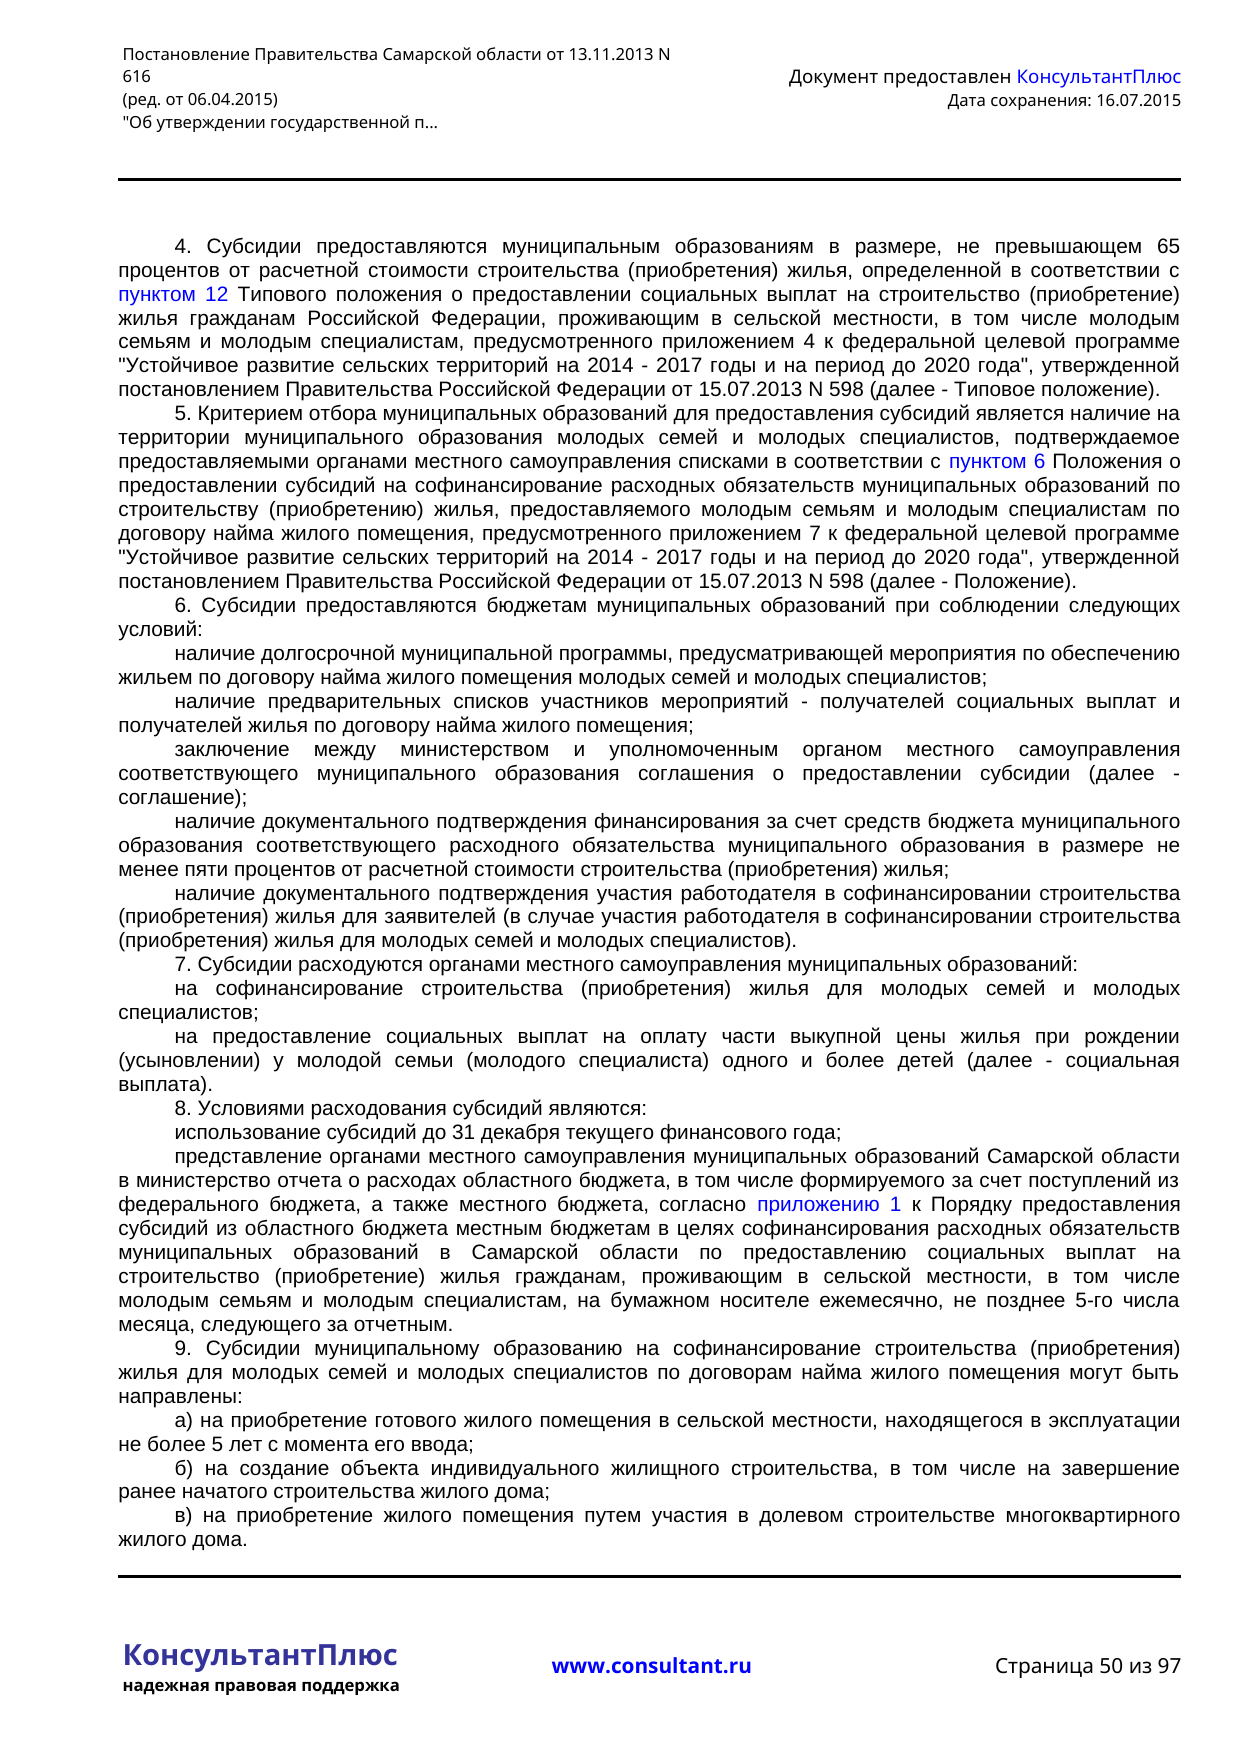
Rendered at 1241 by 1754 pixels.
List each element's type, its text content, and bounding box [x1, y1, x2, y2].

text заключение между министерством и уполномоченным органом местного самоуправления соответствующего муниципального образования соглашения о предоставлении субсидии (далее - соглашение); [118, 737, 1181, 808]
text 4. Субсидии предоставляются муниципальным образованиям в размере, не превышающем 65 процентов от расчетной стоимости строительства (приобретения) жилья, определенной в соответствии с пунктом 12 Типового положения о предоставлении социальных выплат на строительство (приобретение) жилья гражданам Российской Федерации, проживающим в сельской местности, в том числе молодым семьям и молодым специалистам, предусмотренного приложением 4 к федеральной целевой программе "Устойчивое развитие сельских территорий на 2014 - 2017 годы и на период до 2020 года", утвержденной постановлением Правительства Российской Федерации от 15.07.2013 N 598 (далее - Типовое положение). [118, 233, 1181, 401]
text наличие предварительных списков участников мероприятий - получателей социальных выплат и получателей жилья по договору найма жилого помещения; [118, 689, 1181, 737]
text на предоставление социальных выплат на оплату части выкупной цены жилья при рождении (усыновлении) у молодой семьи (молодого специалиста) одного и более детей (далее - социальная выплата). [118, 1024, 1181, 1096]
text наличие долгосрочной муниципальной программы, предусматривающей мероприятия по обеспечению жильем по договору найма жилого помещения молодых семей и молодых специалистов; [118, 641, 1181, 689]
text представление органами местного самоуправления муниципальных образований Самарской области в министерство отчета о расходах областного бюджета, в том числе формируемого за счет поступлений из федерального бюджета, а также местного бюджета, согласно приложению 1 к Порядку предоставления субсидий из областного бюджета местным бюджетам в целях софинансирования расходных обязательств муниципальных образований в Самарской области по предоставлению социальных выплат на строительство (приобретение) жилья гражданам, проживающим в сельской местности, в том числе молодым семьям и молодым специалистам, на бумажном носителе ежемесячно, не позднее 5-го числа месяца, следующего за отчетным. [118, 1144, 1181, 1336]
text 6. Субсидии предоставляются бюджетам муниципальных образований при соблюдении следующих условий: [118, 593, 1181, 641]
text 9. Субсидии муниципальному образованию на софинансирование строительства (приобретения) жилья для молодых семей и молодых специалистов по договорам найма жилого помещения могут быть направлены: [118, 1336, 1181, 1407]
text на софинансирование строительства (приобретения) жилья для молодых семей и молодых специалистов; [118, 976, 1181, 1024]
text 5. Критерием отбора муниципальных образований для предоставления субсидий является наличие на территории муниципального образования молодых семей и молодых специалистов, подтверждаемое предоставляемыми органами местного самоуправления списками в соответствии с пунктом 6 Положения о предоставлении субсидий на софинансирование расходных обязательств муниципальных образований по строительству (приобретению) жилья, предоставляемого молодым семьям и молодым специалистам по договору найма жилого помещения, предусмотренного приложением 7 к федеральной целевой программе "Устойчивое развитие сельских территорий на 2014 - 2017 годы и на период до 2020 года", утвержденной постановлением Правительства Российской Федерации от 15.07.2013 N 598 (далее - Положение). [118, 401, 1181, 593]
text 7. Субсидии расходуются органами местного самоуправления муниципальных образований: [118, 952, 1181, 976]
text 8. Условиями расходования субсидий являются: [118, 1096, 1181, 1120]
text наличие документального подтверждения финансирования за счет средств бюджета муниципального образования соответствующего расходного обязательства муниципального образования в размере не менее пяти процентов от расчетной стоимости строительства (приобретения) жилья; [118, 808, 1181, 880]
text б) на создание объекта индивидуального жилищного строительства, в том числе на завершение ранее начатого строительства жилого дома; [118, 1455, 1181, 1503]
text использование субсидий до 31 декабря текущего финансового года; [118, 1120, 1181, 1144]
text а) на приобретение готового жилого помещения в сельской местности, находящегося в эксплуатации не более 5 лет с момента его ввода; [118, 1407, 1181, 1455]
text в) на приобретение жилого помещения путем участия в долевом строительстве многоквартирного жилого дома. [118, 1503, 1181, 1551]
text наличие документального подтверждения участия работодателя в софинансировании строительства (приобретения) жилья для заявителей (в случае участия работодателя в софинансировании строительства (приобретения) жилья для молодых семей и молодых специалистов). [118, 880, 1181, 952]
